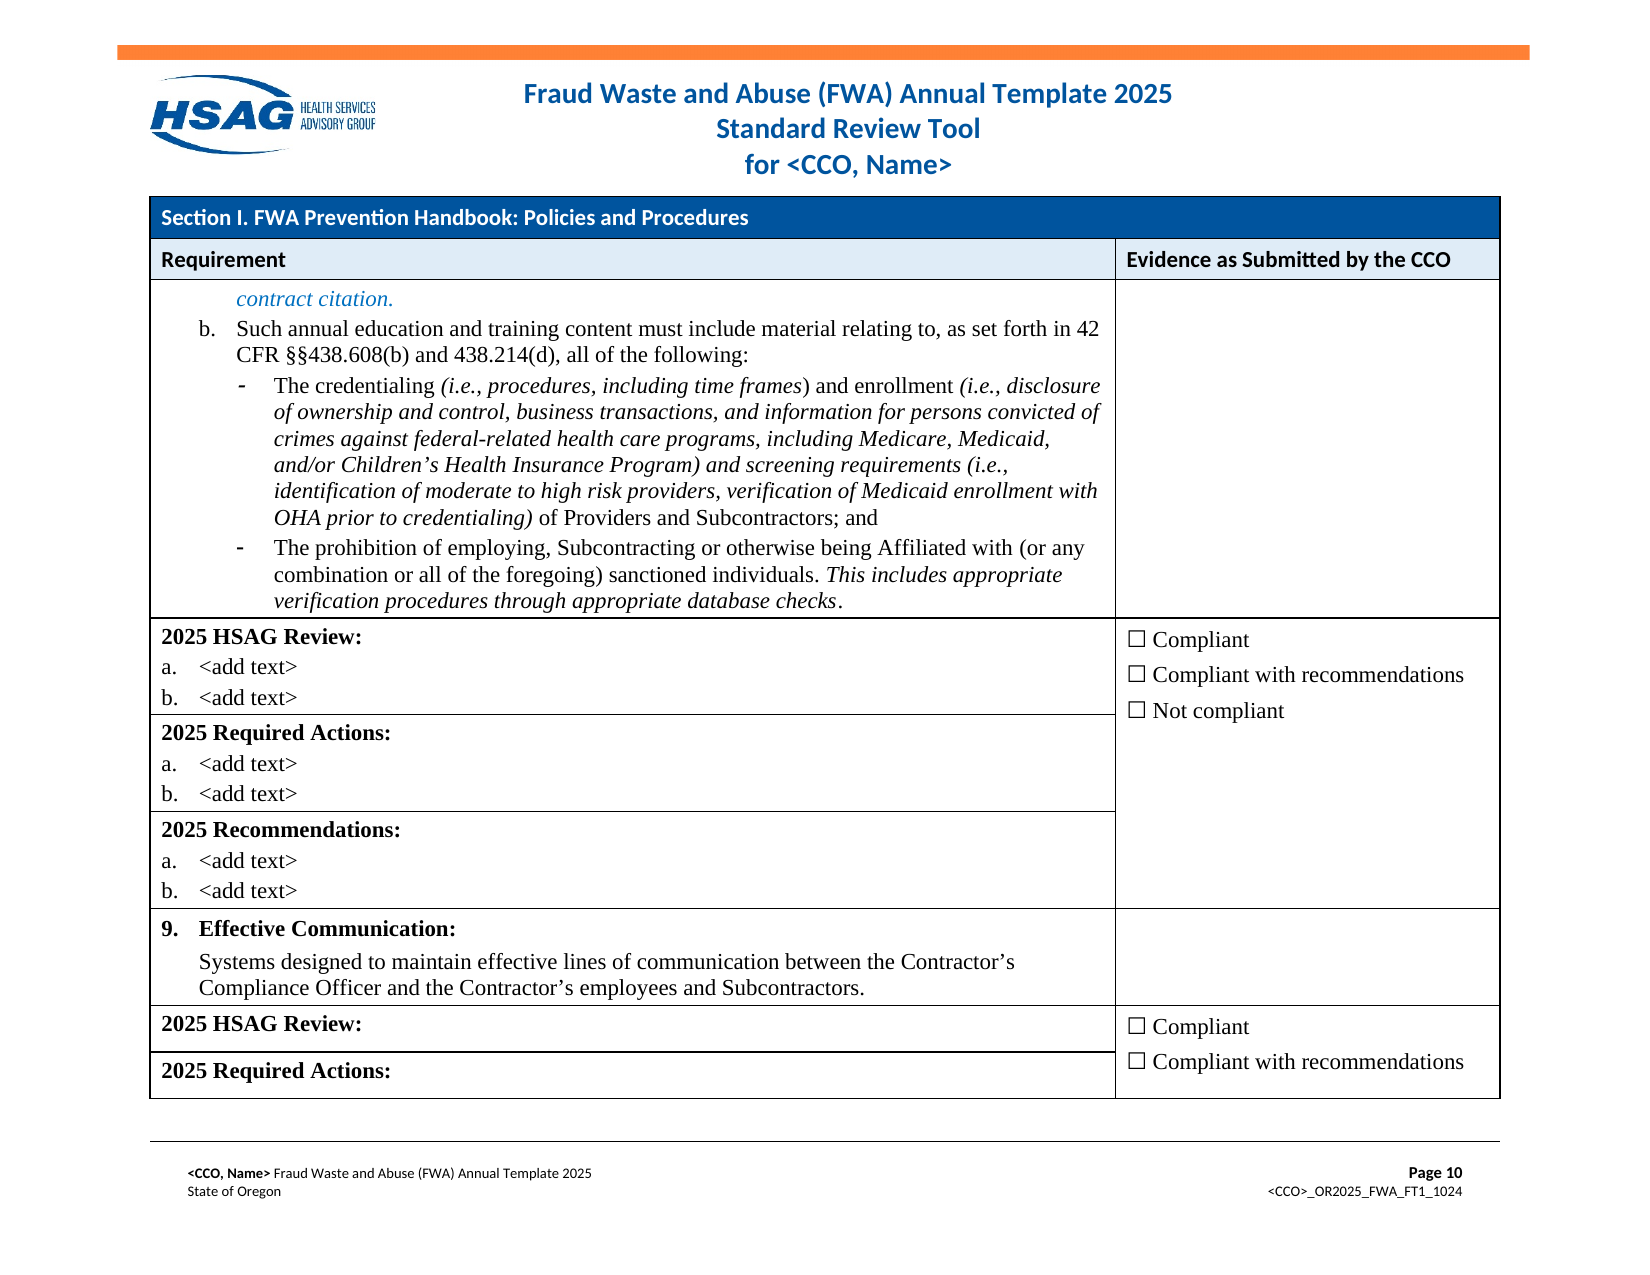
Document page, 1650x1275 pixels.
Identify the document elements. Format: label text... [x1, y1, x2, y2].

table_cell Requirement [151, 239, 1115, 279]
picture [150, 75, 375, 156]
table_header Section I. FWA Prevention Handbook: Policies and Procedures [151, 197, 1499, 238]
table_cell 2025 Required Actions: <add text> <add text> [151, 715, 1115, 811]
table_cell [1116, 280, 1499, 617]
table_cell 2025 Required Actions: [151, 1053, 1115, 1098]
table_cell Compliant Compliant with recommendations Not compliant [1116, 619, 1499, 908]
table_cell Evidence as Submitted by the CCO [1116, 239, 1499, 279]
table_cell Effective Communication: Systems designed to maintain effective lines of communication between the Contractor’s Compliance Officer and the Contractor’s employees and Subcontractors. [151, 909, 1115, 1004]
table_cell 2025 Recommendations: <add text> <add text> [151, 812, 1115, 908]
table_cell Compliant Compliant with recommendations Not compliant [1116, 1006, 1499, 1098]
table_cell 2025 HSAG Review: [151, 1006, 1115, 1051]
table_cell [1116, 909, 1499, 1004]
picture [117, 45, 1530, 67]
table_cell 2025 HSAG Review: <add text> <add text> [151, 619, 1115, 714]
